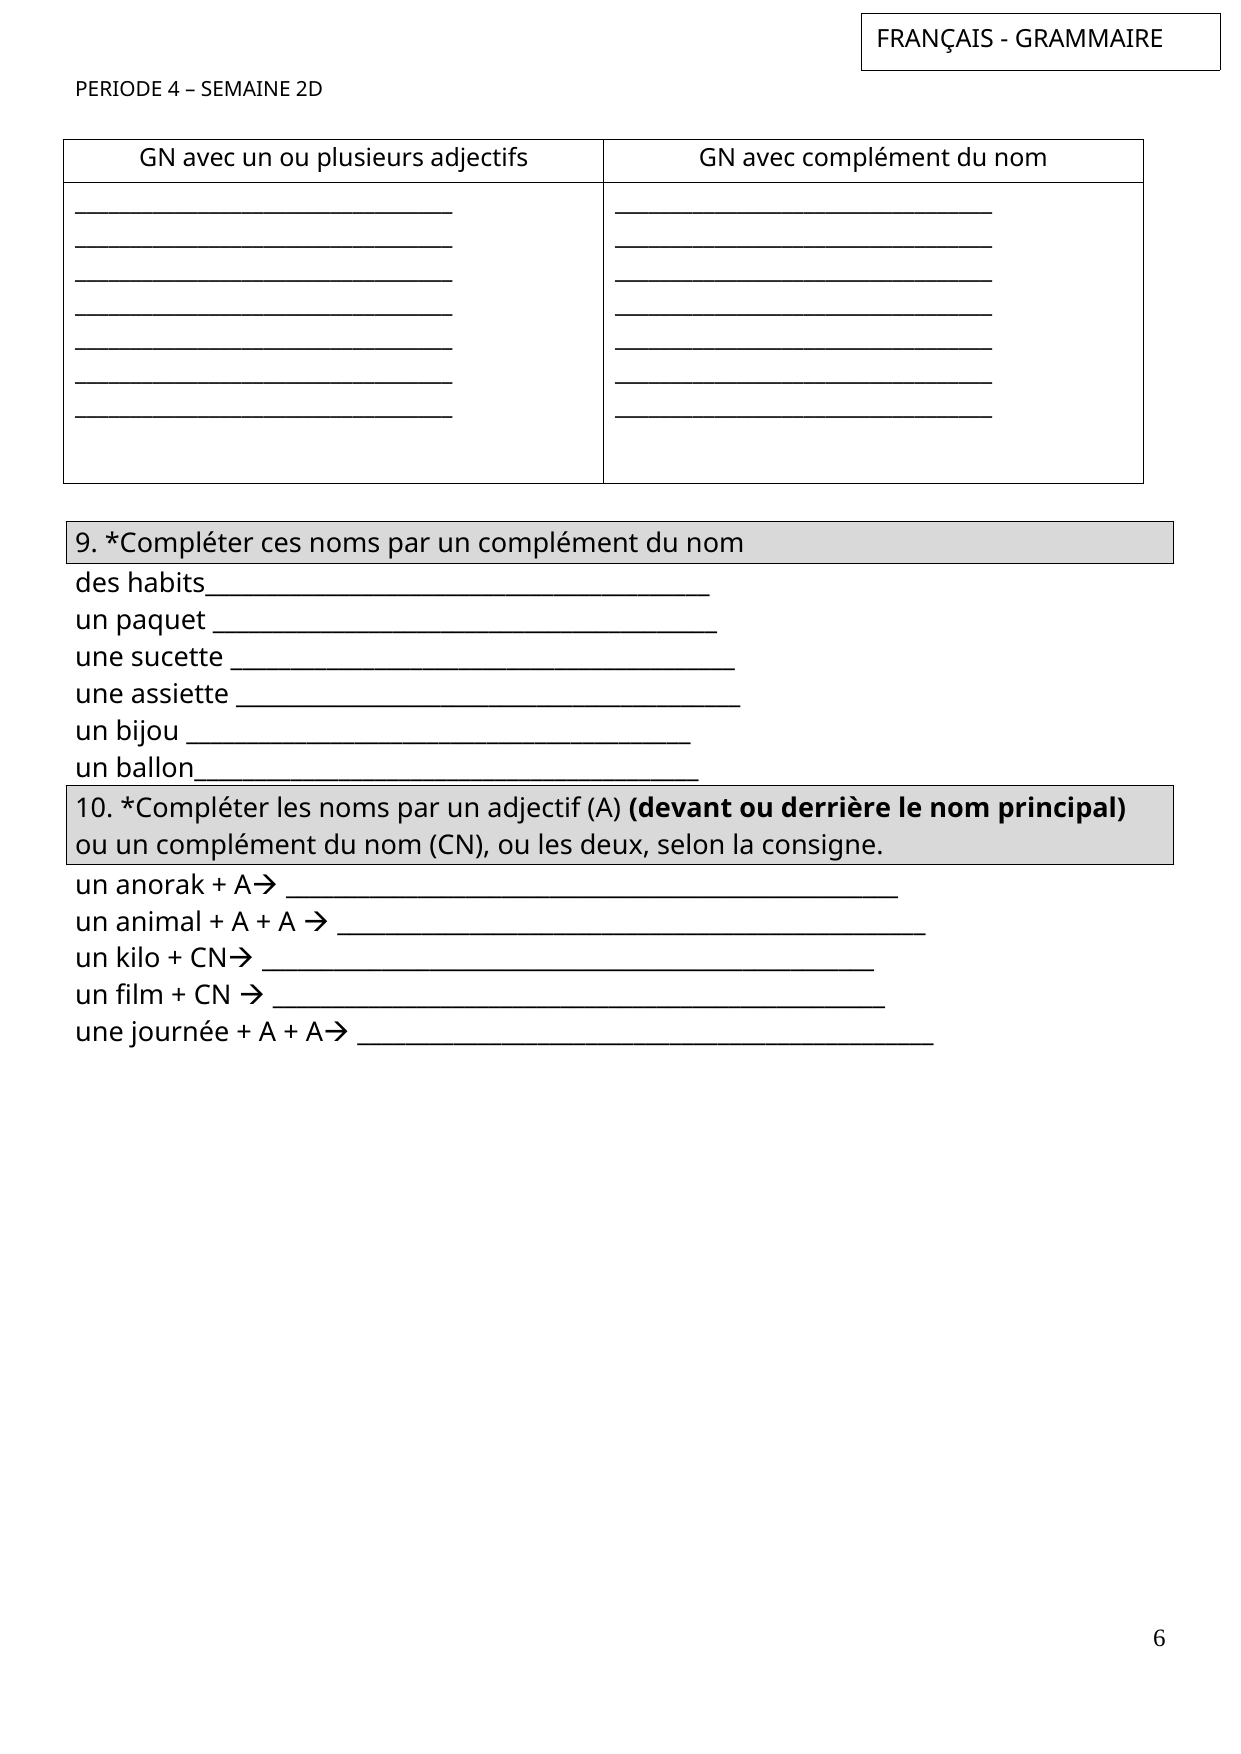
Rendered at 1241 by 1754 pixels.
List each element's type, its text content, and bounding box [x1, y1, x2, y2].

text un kilo + CN ___________________________________________________ [75, 939, 1165, 976]
text 10. *Compléter les noms par un adjectif (A) (devant ou derrière le nom principal) ou un complément du nom (CN), ou les deux, selon la consigne. [67, 786, 1173, 864]
table_header GN avec un ou plusieurs adjectifs [64, 140, 603, 182]
text une assiette __________________________________________ [75, 674, 1165, 711]
text des habits__________________________________________ [75, 564, 1165, 601]
text une journée + A + A ________________________________________________ [75, 1013, 1165, 1049]
text un film + CN ___________________________________________________ [75, 976, 1165, 1013]
text une sucette __________________________________________ [75, 638, 1165, 674]
text 9. *Compléter ces noms par un complément du nom [67, 522, 1173, 563]
text un paquet __________________________________________ [75, 601, 1165, 638]
text un bijou __________________________________________ [75, 711, 1165, 748]
table_cell __________________________________ __________________________________ __________________________________ __________________________________ __________________________________ __________________________________ __________________________________ [604, 183, 1143, 483]
text un ballon__________________________________________ [75, 748, 1165, 785]
text un animal + A + A _________________________________________________ [75, 902, 1165, 939]
table_header GN avec complément du nom [604, 140, 1143, 182]
table_cell __________________________________ __________________________________ __________________________________ __________________________________ __________________________________ __________________________________ __________________________________ [64, 183, 603, 483]
text un anorak + A ___________________________________________________ [75, 865, 1165, 902]
